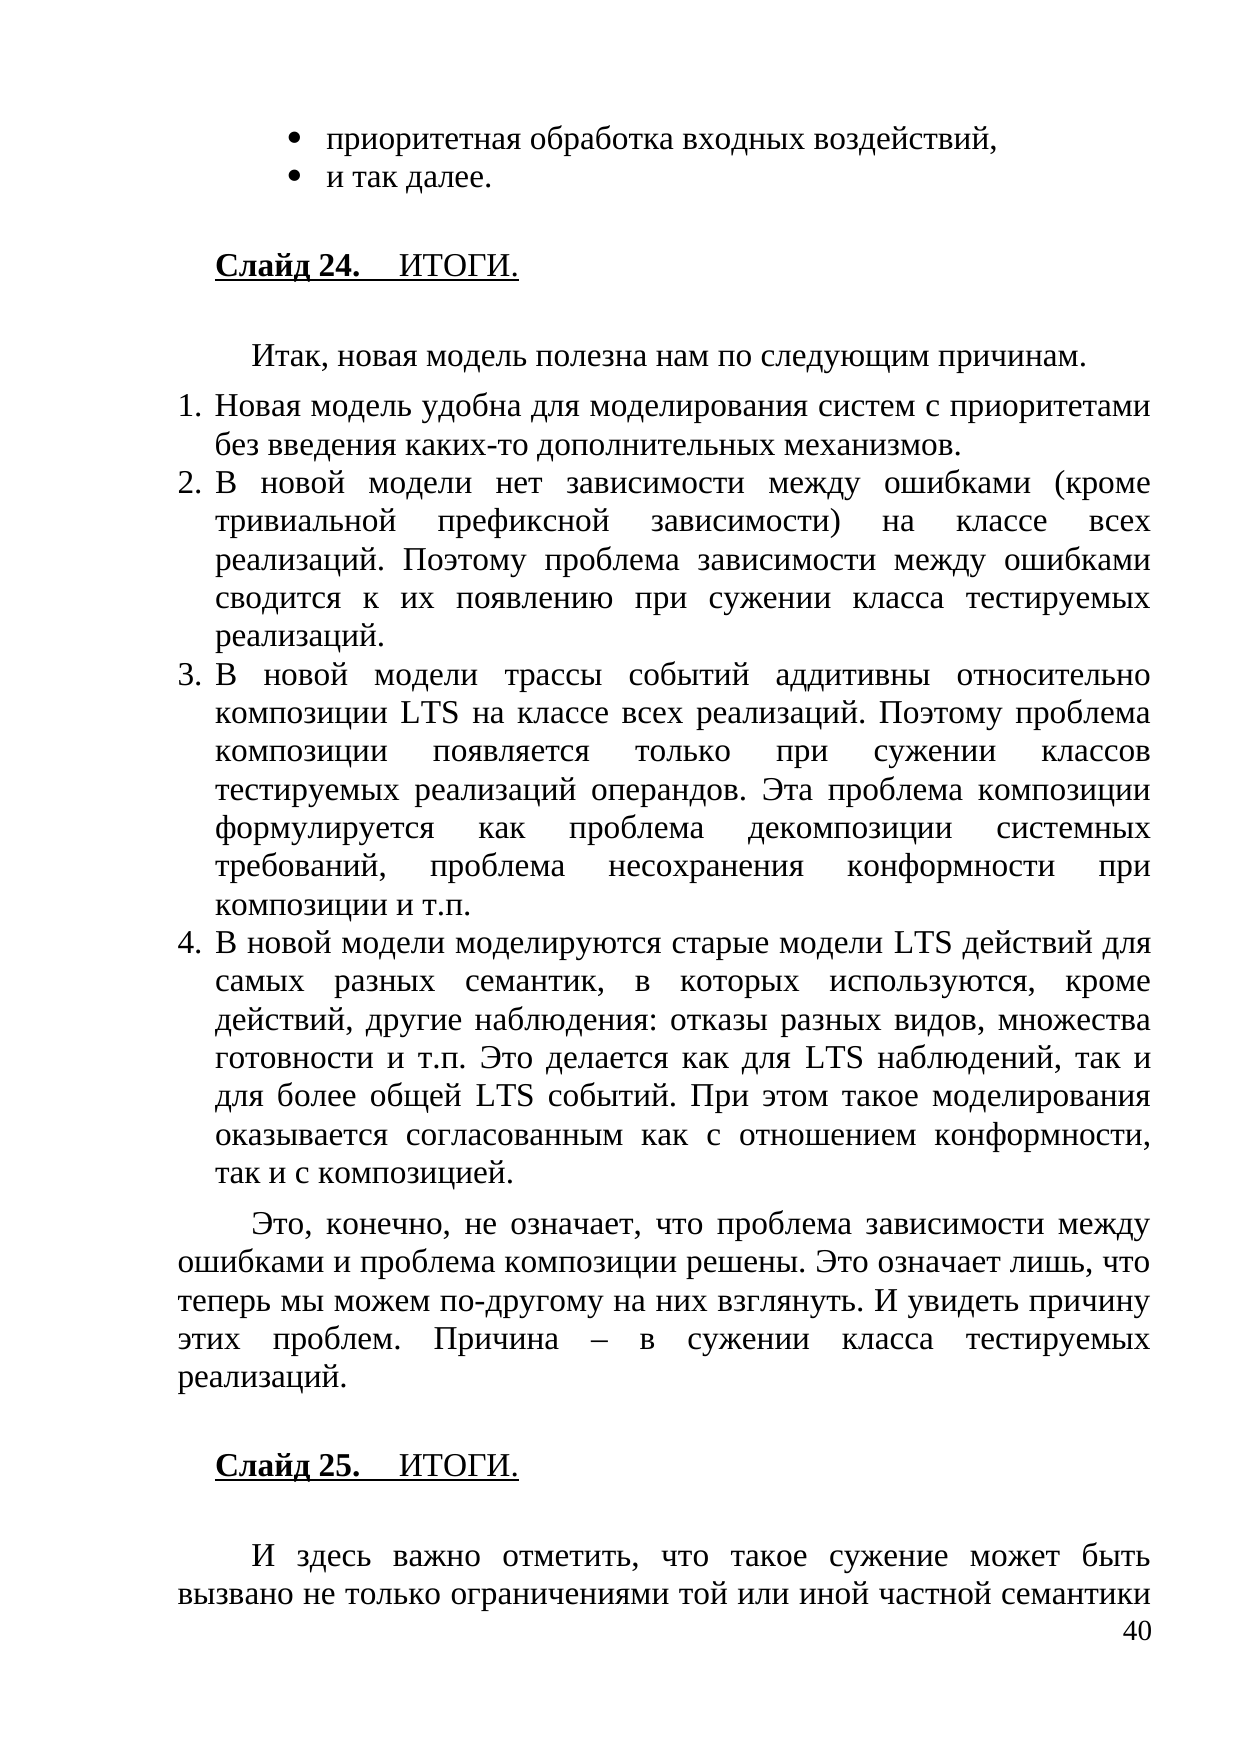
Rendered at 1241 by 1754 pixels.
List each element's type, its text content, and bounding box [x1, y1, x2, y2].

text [177, 1535, 1152, 1611]
list В новой модели моделируются старые модели LTS действий для самых разных семантик, в которых используются, кроме действий, другие наблюдения: отказы разных видов, множества готовности и т.п. Это делается как для LTS наблюдений, так и для более общей LTS событий. При этом такое моделирования оказывается согласованным как с отношением конформности, так и с композицией. [177, 922, 1152, 1191]
list приоритетная обработка входных воздействий, [288, 118, 1152, 156]
list В новой модели нет зависимости между ошибками (кроме тривиальной префиксной зависимости) на классе всех реализаций. Поэтому проблема зависимости между ошибками сводится к их появлению при сужении класса тестируемых реализаций. [177, 462, 1152, 654]
list В новой модели трассы событий аддитивны относительно композиции LTS на классе всех реализаций. Поэтому проблема композиции появляется только при сужении классов тестируемых реализаций операндов. Эта проблема композиции формулируется как проблема декомпозиции системных требований, проблема несохранения конформности при композиции и т.п. [177, 654, 1152, 922]
list ИТОГИ. [215, 246, 1152, 284]
text Итак, новая модель полезна нам по следующим причинам. [177, 335, 1152, 373]
list Новая модель удобна для моделирования систем с приоритетами без введения каких-то дополнительных механизмов. [177, 386, 1152, 462]
list ИТОГИ. [215, 1446, 1152, 1484]
list и так далее. [288, 156, 1152, 195]
text Это, конечно, не означает, что проблема зависимости между ошибками и проблема композиции решены. Это означает лишь, что теперь мы можем по-другому на них взглянуть. И увидеть причину этих проблем. Причина – в сужении класса тестируемых реализаций. [177, 1203, 1152, 1395]
